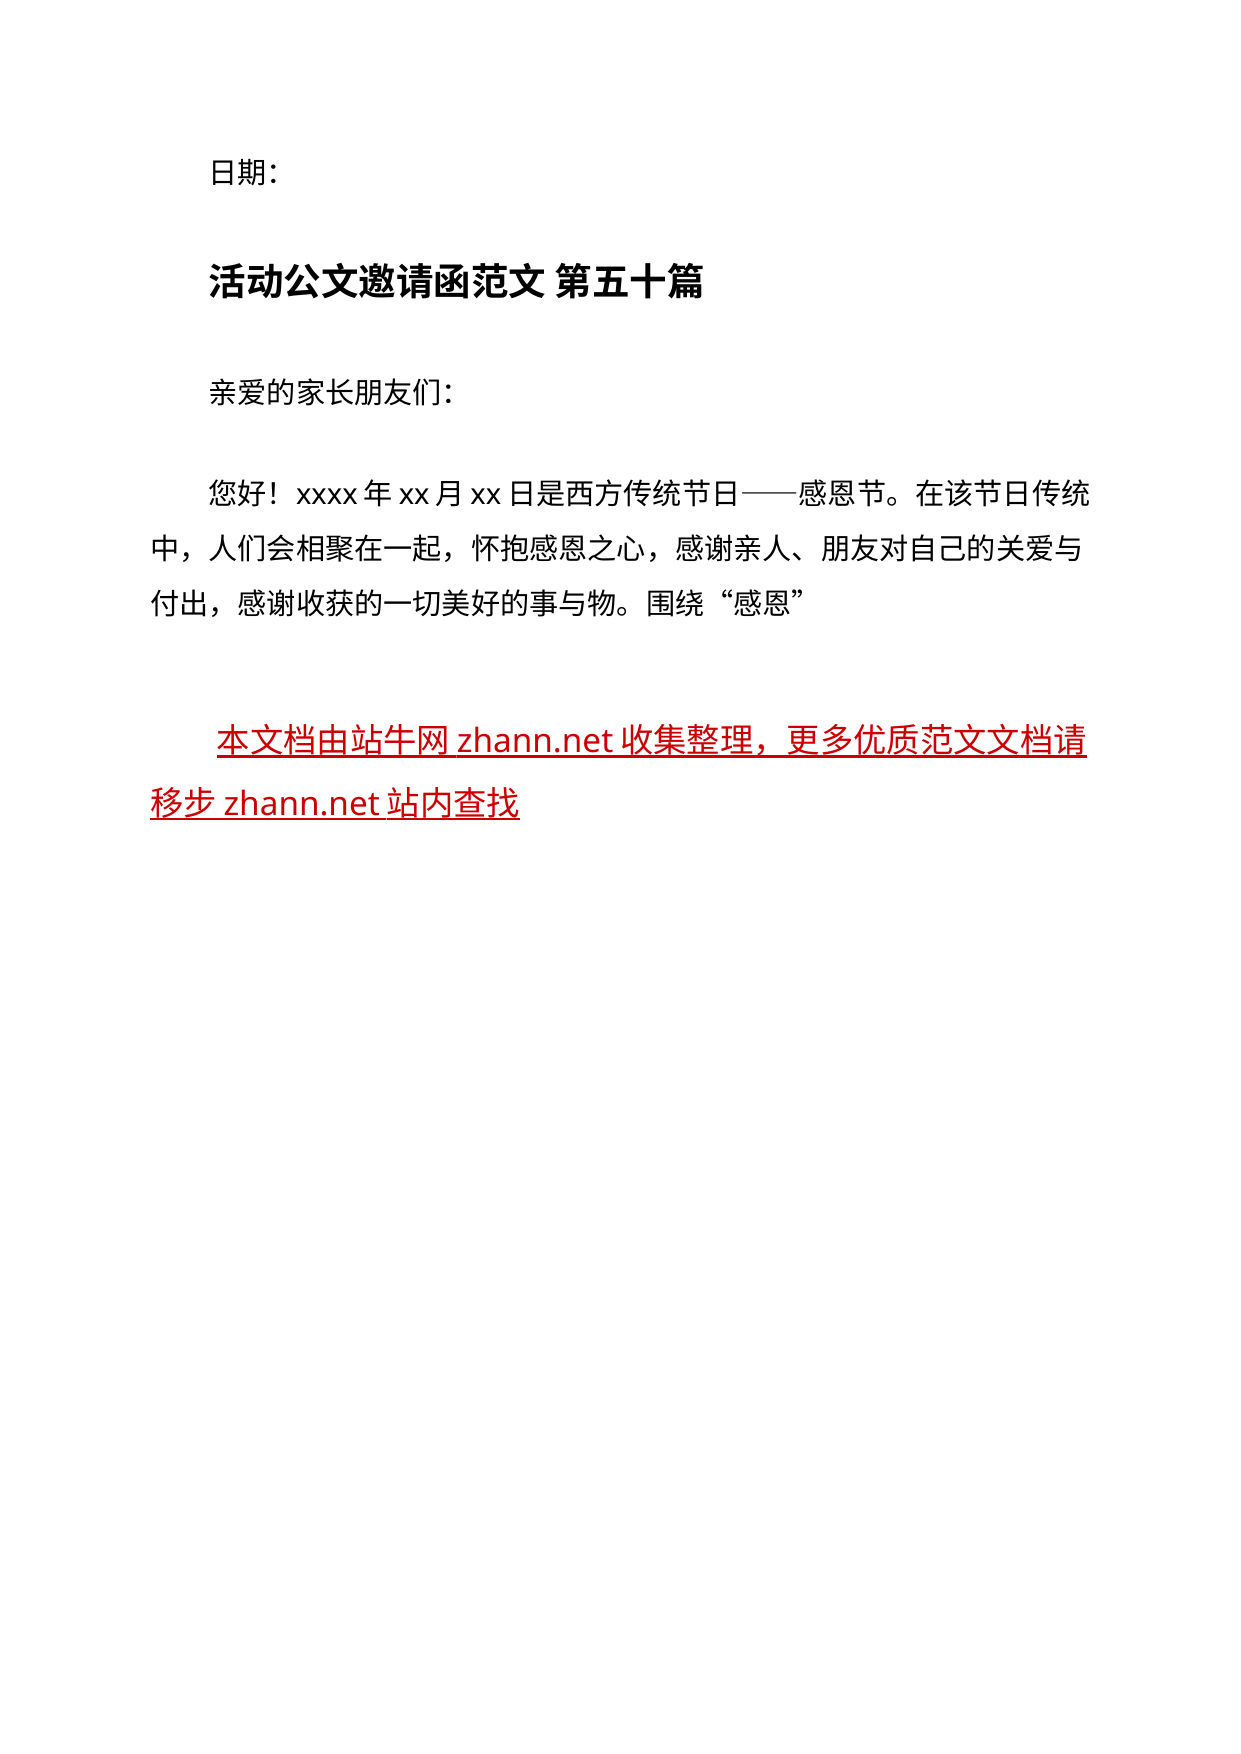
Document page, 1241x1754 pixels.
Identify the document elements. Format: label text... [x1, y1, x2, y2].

text 您好！xxxx年xx月xx日是西方传统节日——感恩节。在该节日传统中，人们会相聚在一起，怀抱感恩之心，感谢亲人、朋友对自己的关爱与付出，感谢收获的一切美好的事与物。围绕“感恩” [150, 471, 1090, 623]
text 活动公文邀请函范文 第五十篇 [150, 252, 1090, 306]
text 本文档由站牛网zhann.net收集整理，更多优质范文文档请移步zhann.net站内查找 [150, 714, 1090, 825]
text 亲爱的家长朋友们： [150, 369, 1090, 411]
text 日期： [150, 150, 1090, 192]
